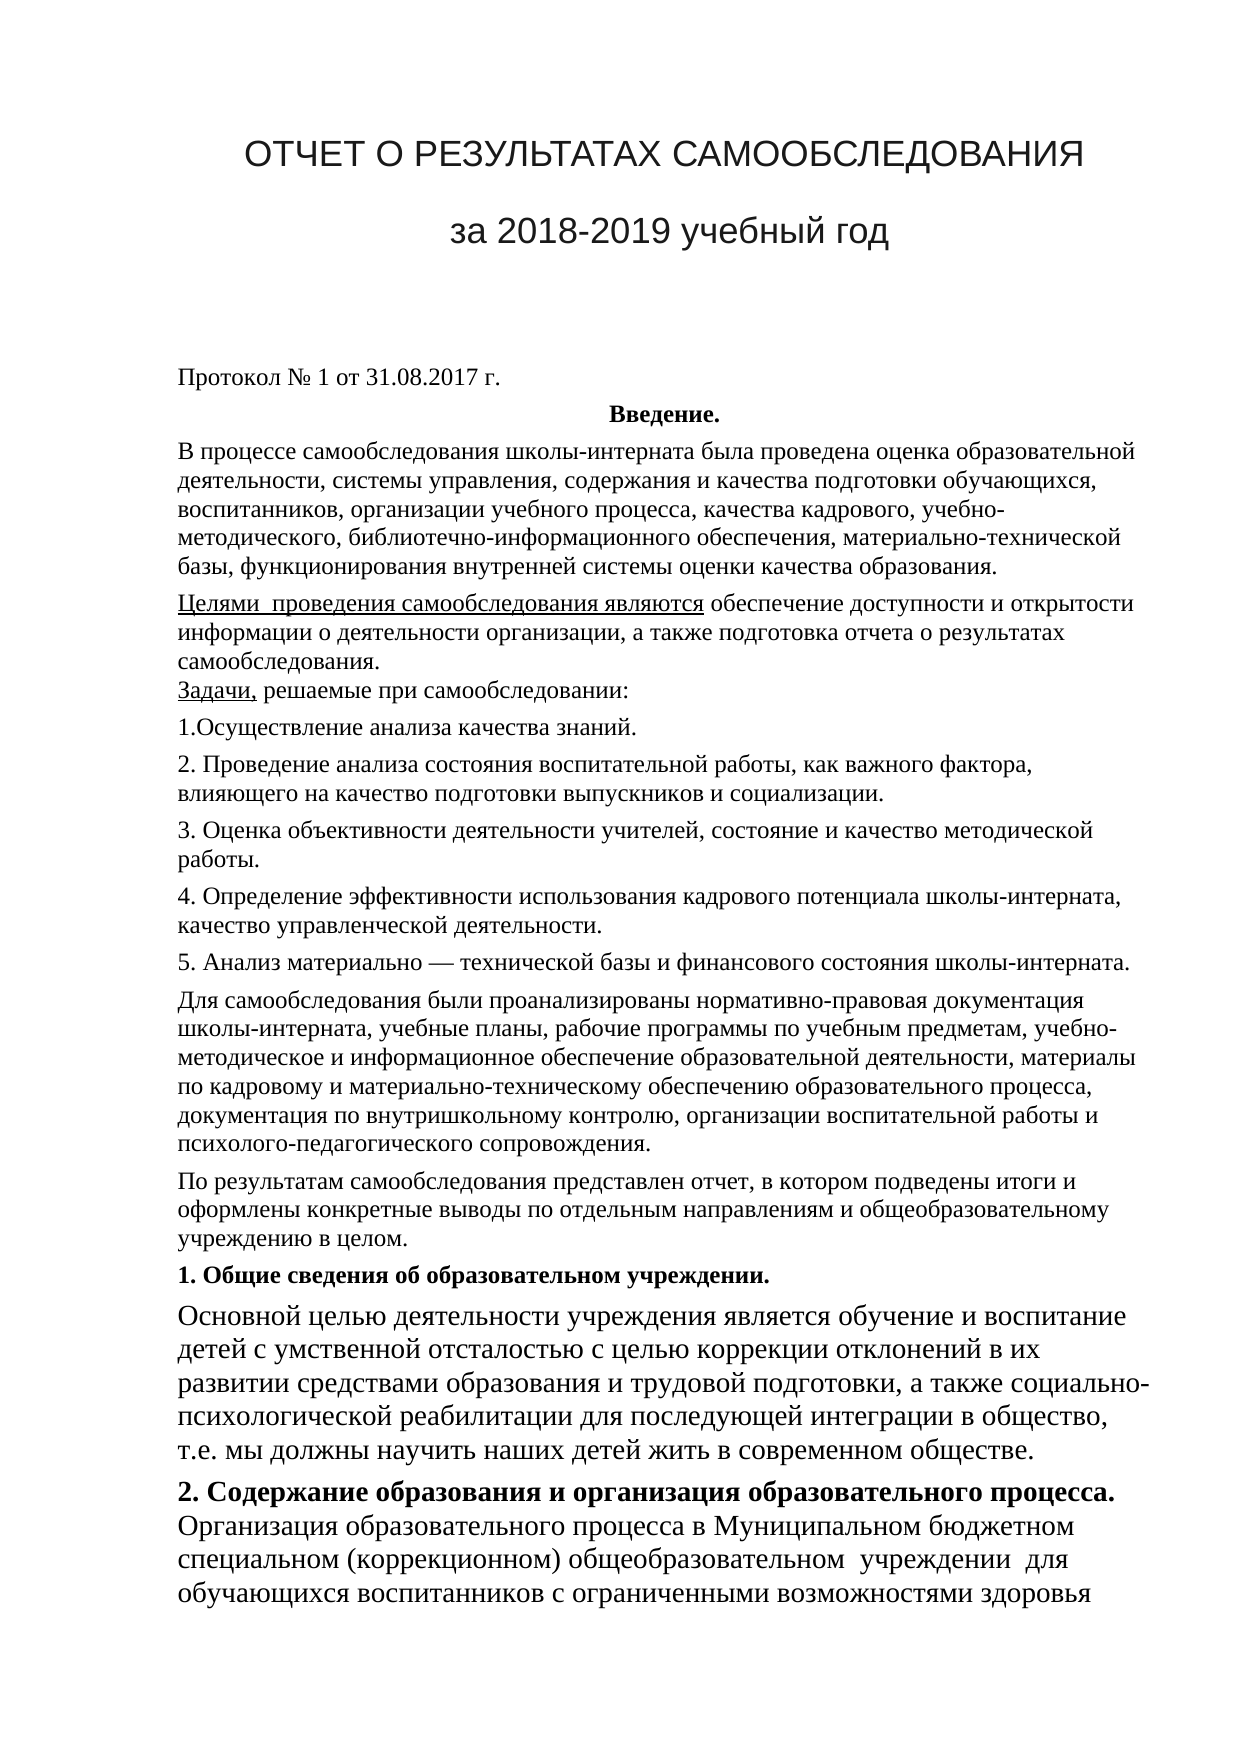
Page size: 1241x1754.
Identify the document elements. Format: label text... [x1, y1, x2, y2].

text По результатам самообследования представлен отчет, в котором подведены итоги и оформлены конкретные выводы по отдельным направлениям и общеобразовательному учреждению в целом. [177, 1166, 1152, 1252]
text 2. Содержание образования и организация образовательного процесса. [177, 1474, 1152, 1508]
text Протокол № 1 от 31.08.2017 г. [177, 362, 1152, 390]
text Введение. [177, 399, 1152, 428]
text 1.Осуществление анализа качества знаний. [177, 712, 1152, 741]
text Организация образовательного процесса в Муниципальном бюджетном специальном (коррекционном) общеобразовательном учреждении для обучающихся воспитанников с ограниченными возможностями здоровья [177, 1508, 1152, 1608]
text за 2018-2019 учебный год [177, 210, 1152, 252]
text 2. Проведение анализа состояния воспитательной работы, как важного фактора, влияющего на качество подготовки выпускников и социализации. [177, 749, 1152, 807]
text 4. Определение эффективности использования кадрового потенциала школы-интерната, качество управленческой деятельности. [177, 881, 1152, 939]
text 1. Общие сведения об образовательном учреждении. [177, 1261, 1152, 1289]
text Основной целью деятельности учреждения является обучение и воспитание детей с умственной отсталостью с целью коррекции отклонений в их развитии средствами образования и трудовой подготовки, а также социально-психологической реабилитации для последующей интеграции в общество, т.е. мы должны научить наших детей жить в современном обществе. [177, 1298, 1152, 1466]
text Целями проведения самообследования являются обеспечение доступности и открытости информации о деятельности организации, а также подготовка отчета о результатах самообследования. [177, 588, 1152, 675]
text ОТЧЕТ О РЕЗУЛЬТАТАХ САМООБСЛЕДОВАНИЯ [177, 132, 1152, 174]
text 5. Анализ материально — технической базы и финансового состояния школы-интерната. [177, 947, 1152, 976]
text В процессе самообследования школы-интерната была проведена оценка образовательной деятельности, системы управления, содержания и качества подготовки обучающихся, воспитанников, организации учебного процесса, качества кадрового, учебно-методического, библиотечно-информационного обеспечения, материально-технической базы, функционирования внутренней системы оценки качества образования. [177, 436, 1152, 580]
text Задачи, решаемые при самообследовании: [177, 675, 1152, 703]
text 3. Оценка объективности деятельности учителей, состояние и качество методической работы. [177, 815, 1152, 873]
text Для самообследования были проанализированы нормативно-правовая документация школы-интерната, учебные планы, рабочие программы по учебным предметам, учебно-методическое и информационное обеспечение образовательной деятельности, материалы по кадровому и материально-техническому обеспечению образовательного процесса, документация по внутришкольному контролю, организации воспитательной работы и психолого-педагогического сопровождения. [177, 985, 1152, 1157]
